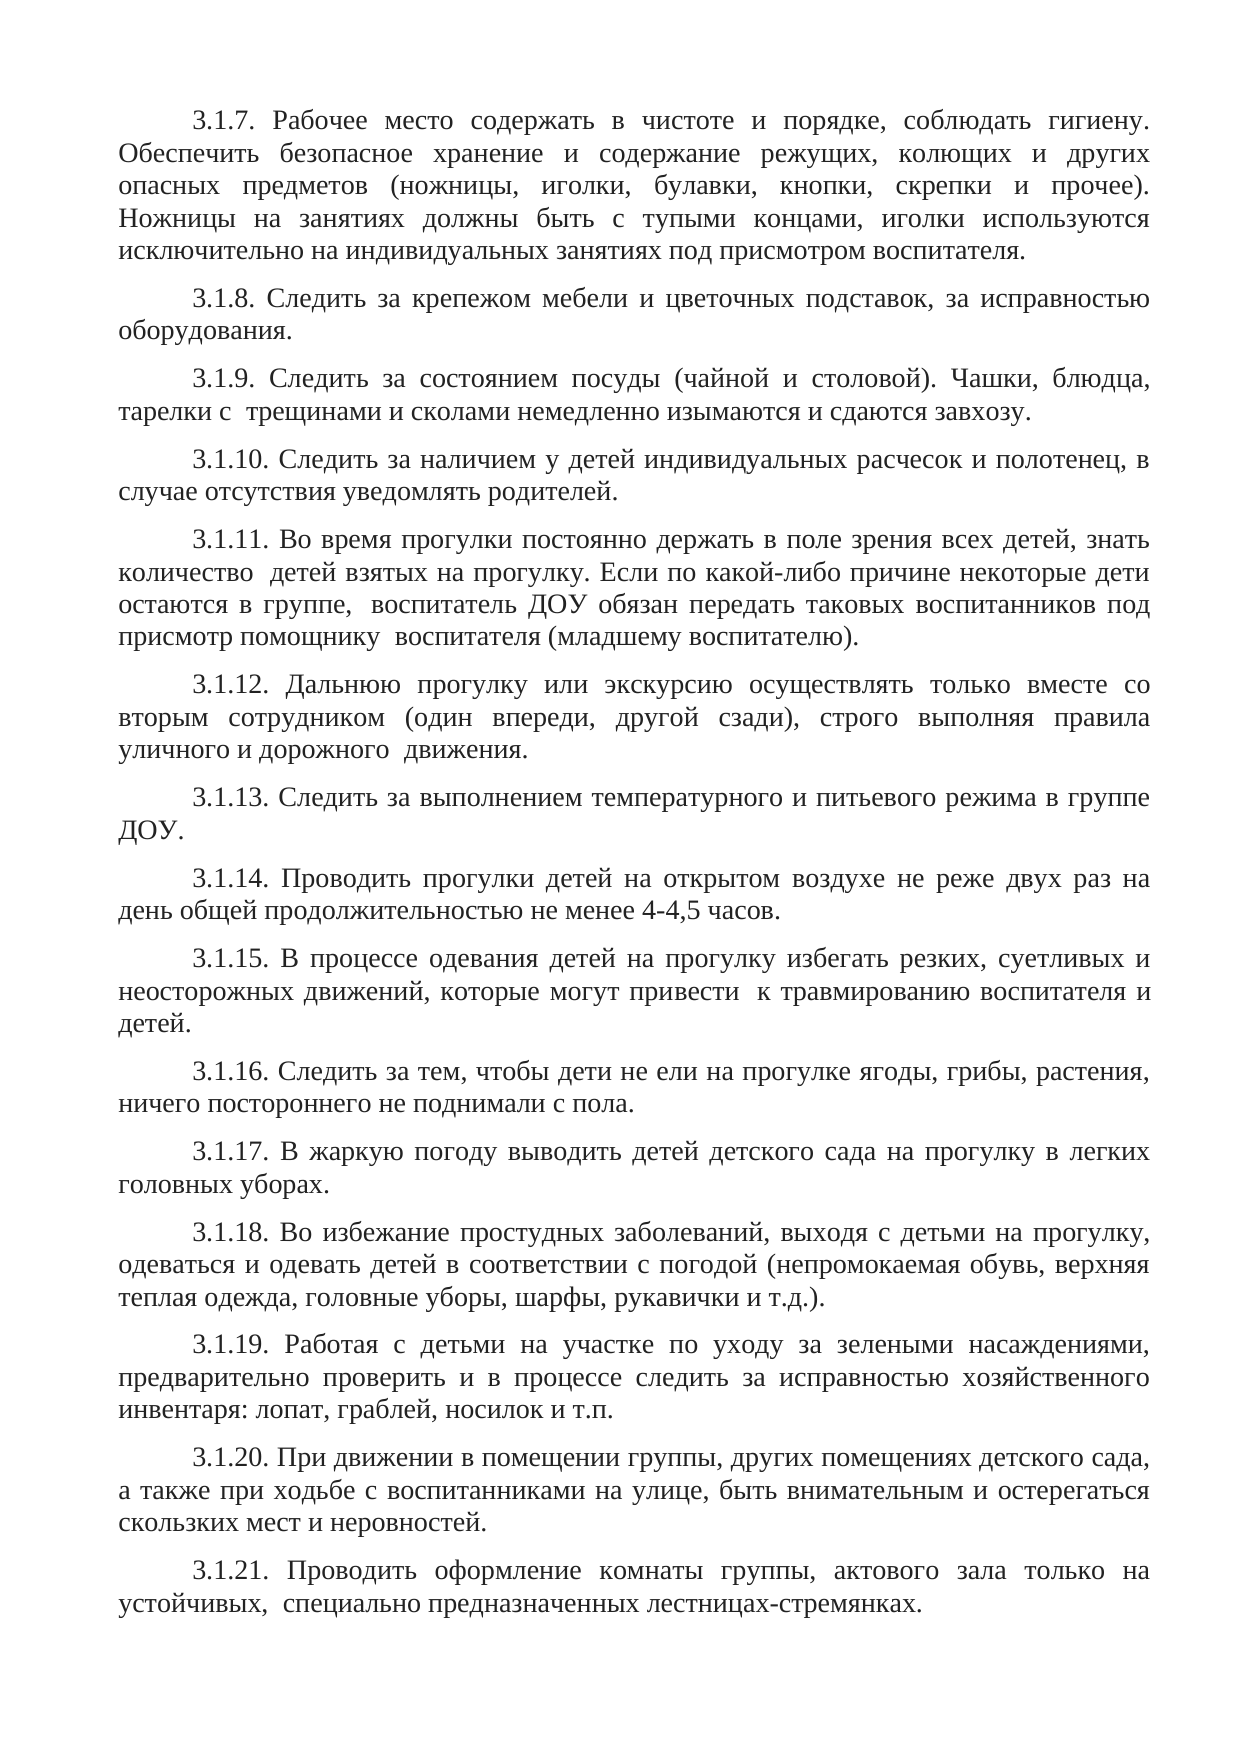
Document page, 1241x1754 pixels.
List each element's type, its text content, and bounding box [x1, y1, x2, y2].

text 3.1.16. Следить за тем, чтобы дети не ели на прогулке ягоды, грибы, растения, ничего постороннего не поднимали с пола. [118, 1054, 1152, 1119]
text 3.1.17. В жаркую погоду выводить детей детского сада на прогулку в легких головных уборах. [118, 1134, 1152, 1199]
text 3.1.8. Следить за крепежом мебели и цветочных подставок, за исправностью оборудования. [118, 281, 1152, 346]
text 3.1.18. Во избежание простудных заболеваний, выходя с детьми на прогулку, одеваться и одевать детей в соответствии с погодой (непромокаемая обувь, верхняя теплая одежда, головные уборы, шарфы, рукавички и т.д.). [118, 1215, 1152, 1312]
text 3.1.21. Проводить оформление комнаты группы, актового зала только на устойчивых, специально предназначенных лестницах-стремянках. [118, 1553, 1152, 1618]
text 3.1.10. Следить за наличием у детей индивидуальных расчесок и полотенец, в случае отсутствия уведомлять родителей. [118, 442, 1152, 507]
text 3.1.12. Дальнюю прогулку или экскурсию осуществлять только вместе со вторым сотрудником (один впереди, другой сзади), строго выполняя правила уличного и дорожного движения. [118, 667, 1152, 765]
text 3.1.7. Рабочее место содержать в чистоте и порядке, соблюдать гигиену. Обеспечить безопасное хранение и содержание режущих, колющих и других опасных предметов (ножницы, иголки, булавки, кнопки, скрепки и прочее). Ножницы на занятиях должны быть с тупыми концами, иголки используются исключительно на индивидуальных занятиях под присмотром воспитателя. [118, 103, 1152, 265]
text 3.1.20. При движении в помещении группы, других помещениях детского сада, а также при ходьбе с воспитанниками на улице, быть внимательным и остерегаться скользких мест и неровностей. [118, 1440, 1152, 1538]
text 3.1.14. Проводить прогулки детей на открытом воздухе не реже двух раз на день общей продолжительностью не менее 4-4,5 часов. [118, 861, 1152, 926]
text 3.1.13. Следить за выполнением температурного и питьевого режима в группе ДОУ. [118, 780, 1152, 845]
text 3.1.11. Во время прогулки постоянно держать в поле зрения всех детей, знать количество детей взятых на прогулку. Если по какой-либо причине некоторые дети остаются в группе, воспитатель ДОУ обязан передать таковых воспитанников под присмотр помощнику воспитателя (младшему воспитателю). [118, 522, 1152, 652]
text 3.1.15. В процессе одевания детей на прогулку избегать резких, суетливых и неосторожных движений, которые могут привести к травмированию воспитателя и детей. [118, 941, 1152, 1038]
text 3.1.19. Работая с детьми на участке по уходу за зелеными насаждениями, предварительно проверить и в процессе следить за исправностью хозяйственного инвентаря: лопат, граблей, носилок и т.п. [118, 1328, 1152, 1425]
text 3.1.9. Следить за состоянием посуды (чайной и столовой). Чашки, блюдца, тарелки с трещинами и сколами немедленно изымаются и сдаются завхозу. [118, 361, 1152, 426]
